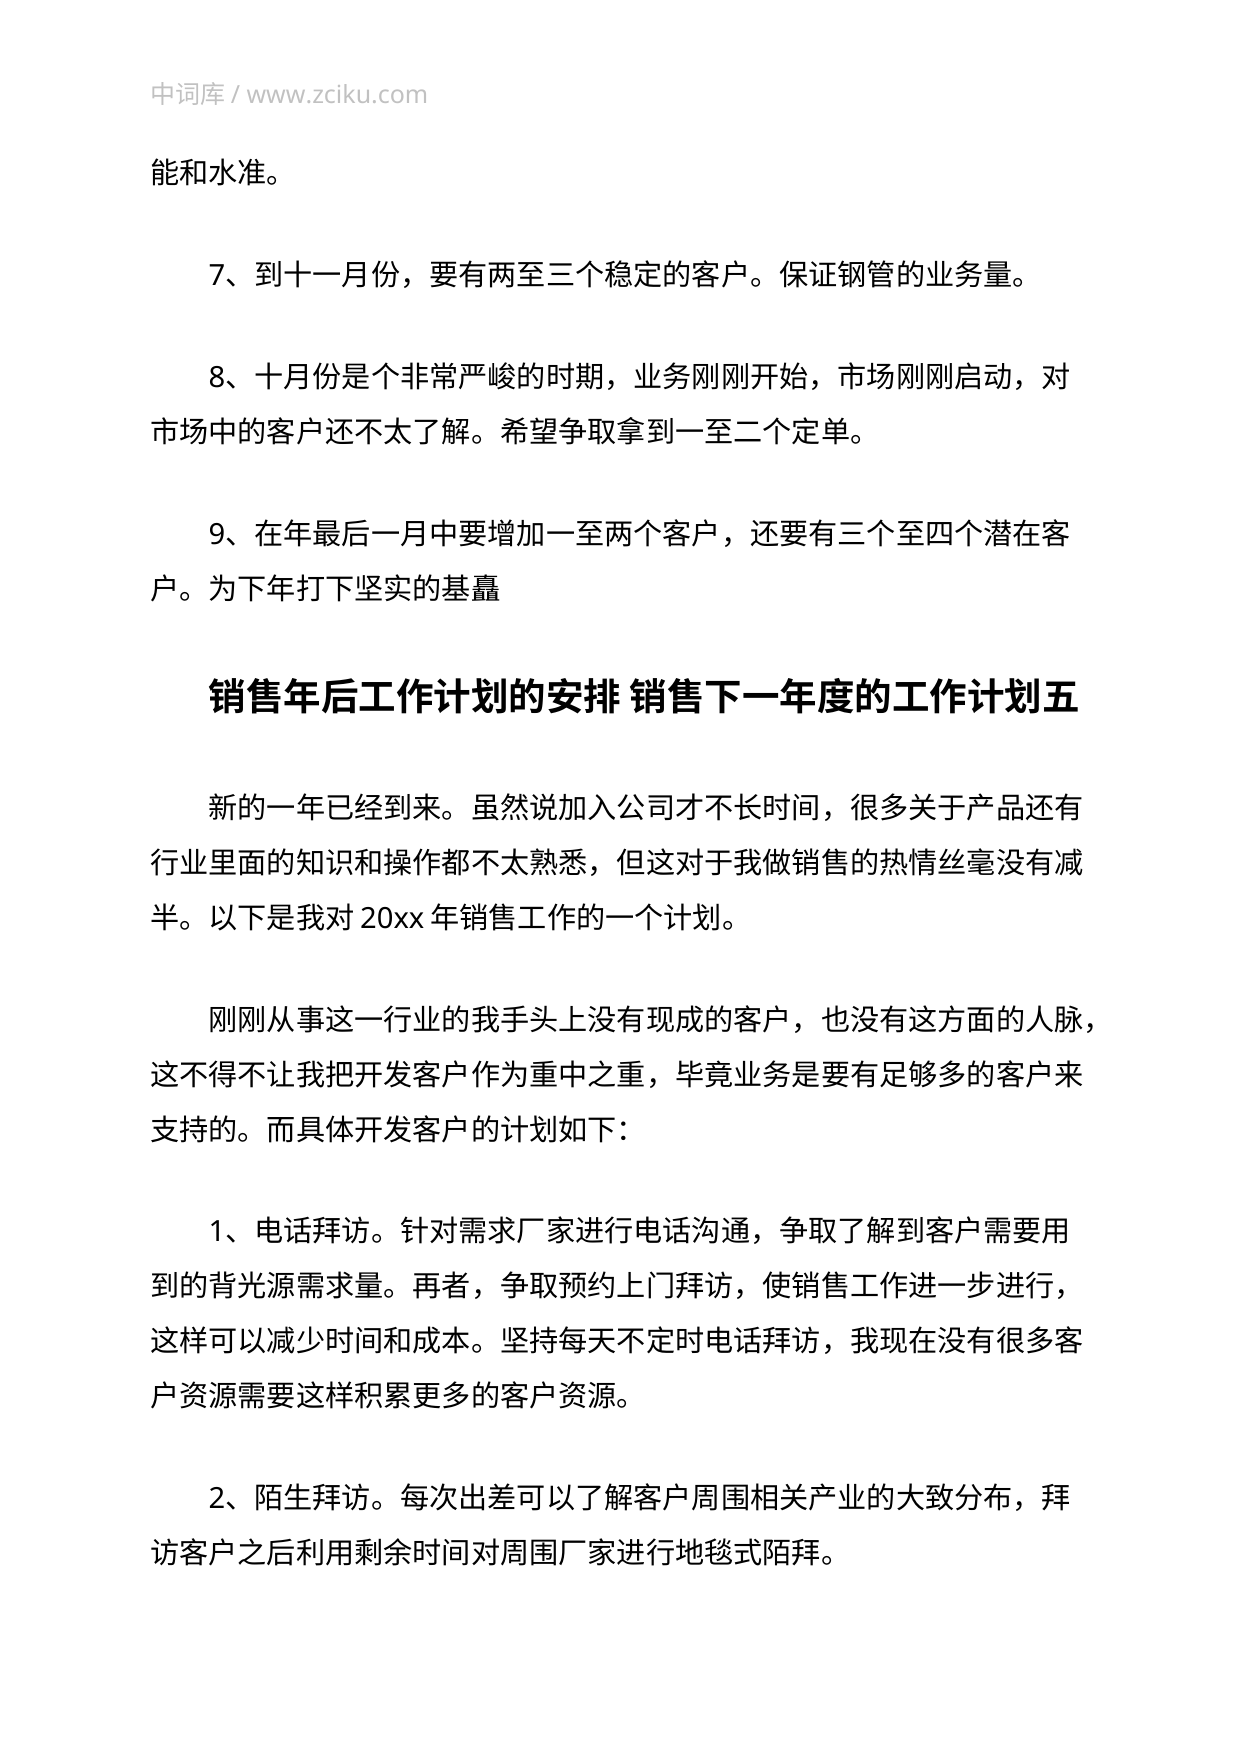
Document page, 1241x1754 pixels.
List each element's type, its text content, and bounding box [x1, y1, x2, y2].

text 7、到十一月份，要有两至三个稳定的客户。保证钢管的业务量。 [150, 252, 1090, 294]
text 1、电话拜访。针对需求厂家进行电话沟通，争取了解到客户需要用到的背光源需求量。再者，争取预约上门拜访，使销售工作进一步进行，这样可以减少时间和成本。坚持每天不定时电话拜访，我现在没有很多客户资源需要这样积累更多的客户资源。 [150, 1208, 1090, 1415]
text 8、十月份是个非常严峻的时期，业务刚刚开始，市场刚刚启动，对市场中的客户还不太了解。希望争取拿到一至二个定单。 [150, 354, 1090, 451]
text 销售年后工作计划的安排 销售下一年度的工作计划五 [150, 667, 1090, 722]
text 刚刚从事这一行业的我手头上没有现成的客户，也没有这方面的人脉，这不得不让我把开发客户作为重中之重，毕竟业务是要有足够多的客户来支持的。而具体开发客户的计划如下： [150, 996, 1090, 1148]
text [150, 150, 1090, 192]
text 2、陌生拜访。每次出差可以了解客户周围相关产业的大致分布，拜访客户之后利用剩余时间对周围厂家进行地毯式陌拜。 [150, 1474, 1090, 1572]
text 新的一年已经到来。虽然说加入公司才不长时间，很多关于产品还有行业里面的知识和操作都不太熟悉，但这对于我做销售的热情丝毫没有减半。以下是我对20xx年销售工作的一个计划。 [150, 785, 1090, 937]
text 9、在年最后一月中要增加一至两个客户，还要有三个至四个潜在客户。为下年打下坚实的基矗 [150, 511, 1090, 608]
